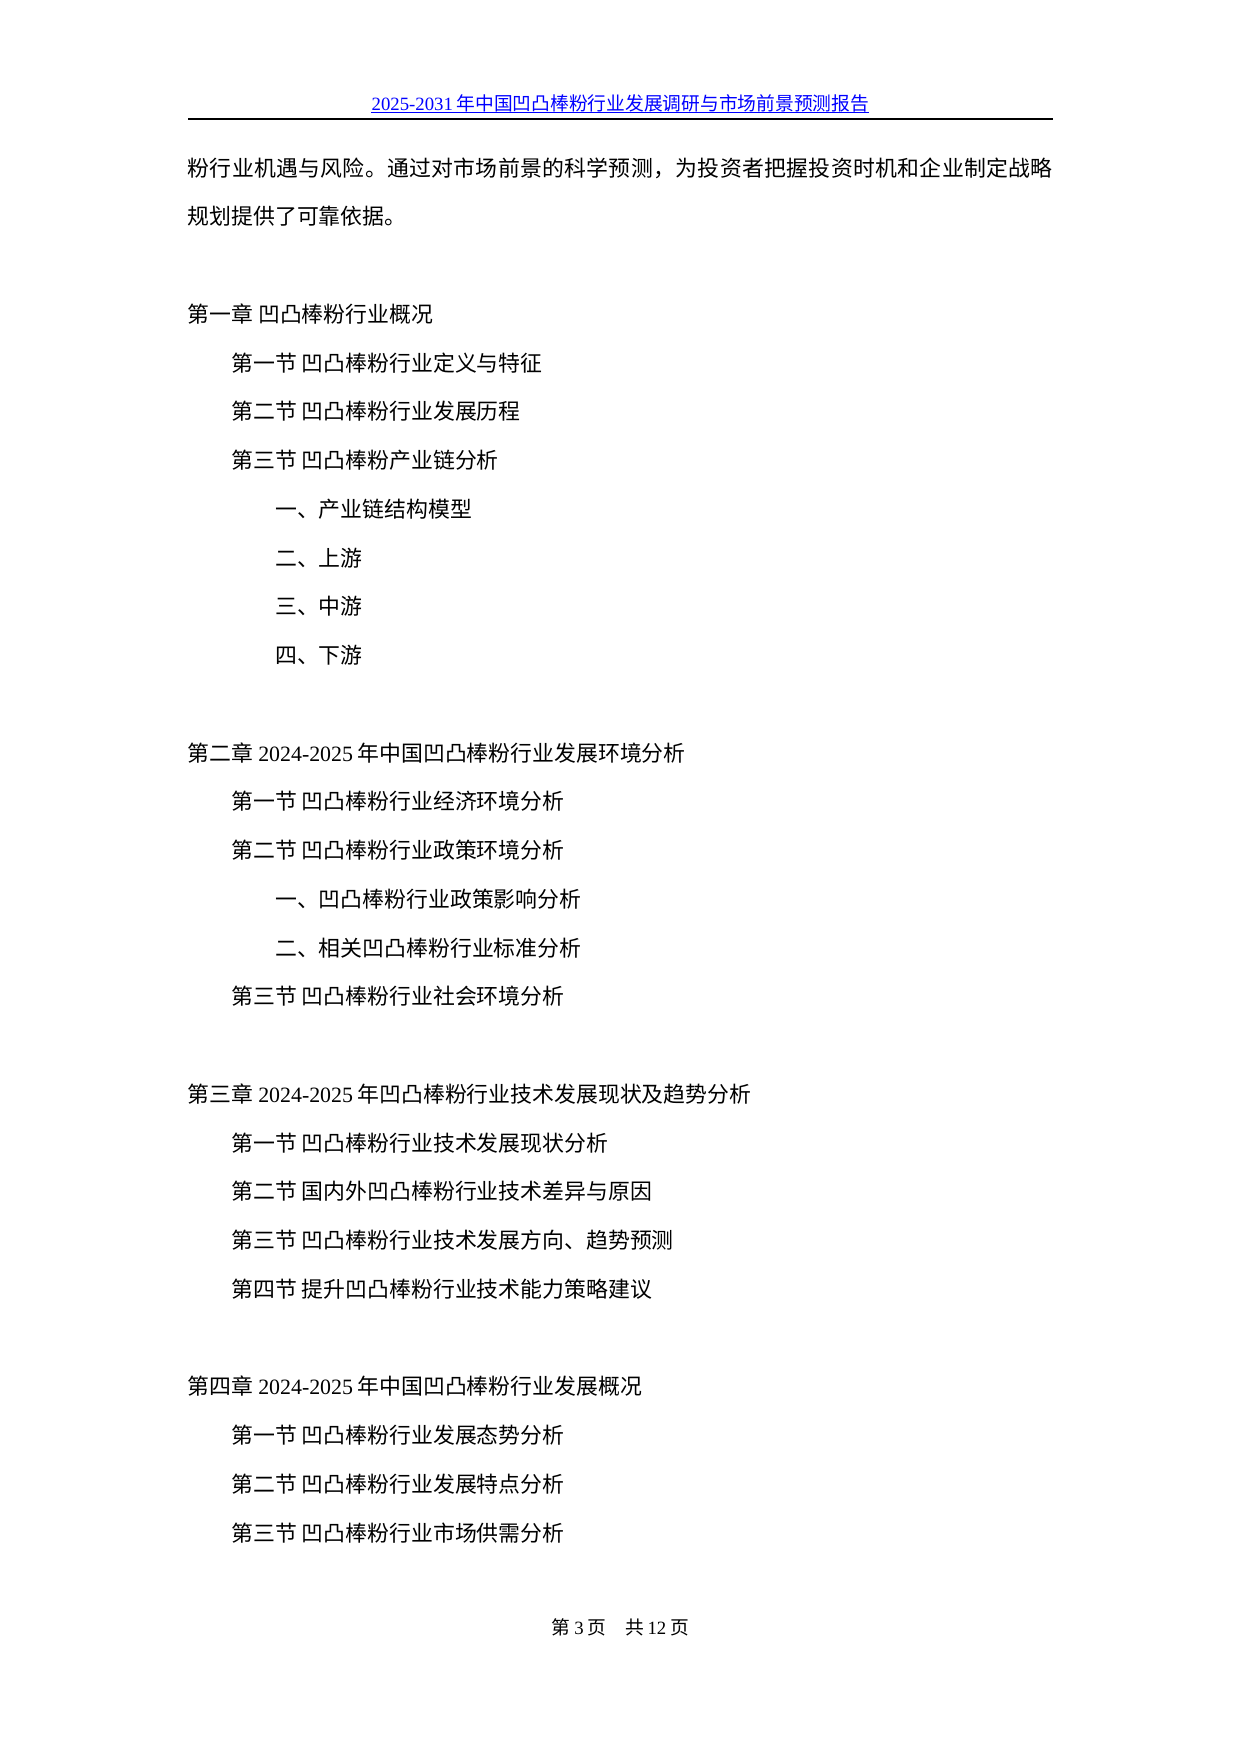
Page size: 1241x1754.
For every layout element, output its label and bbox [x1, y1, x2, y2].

text [187, 150, 1053, 1548]
